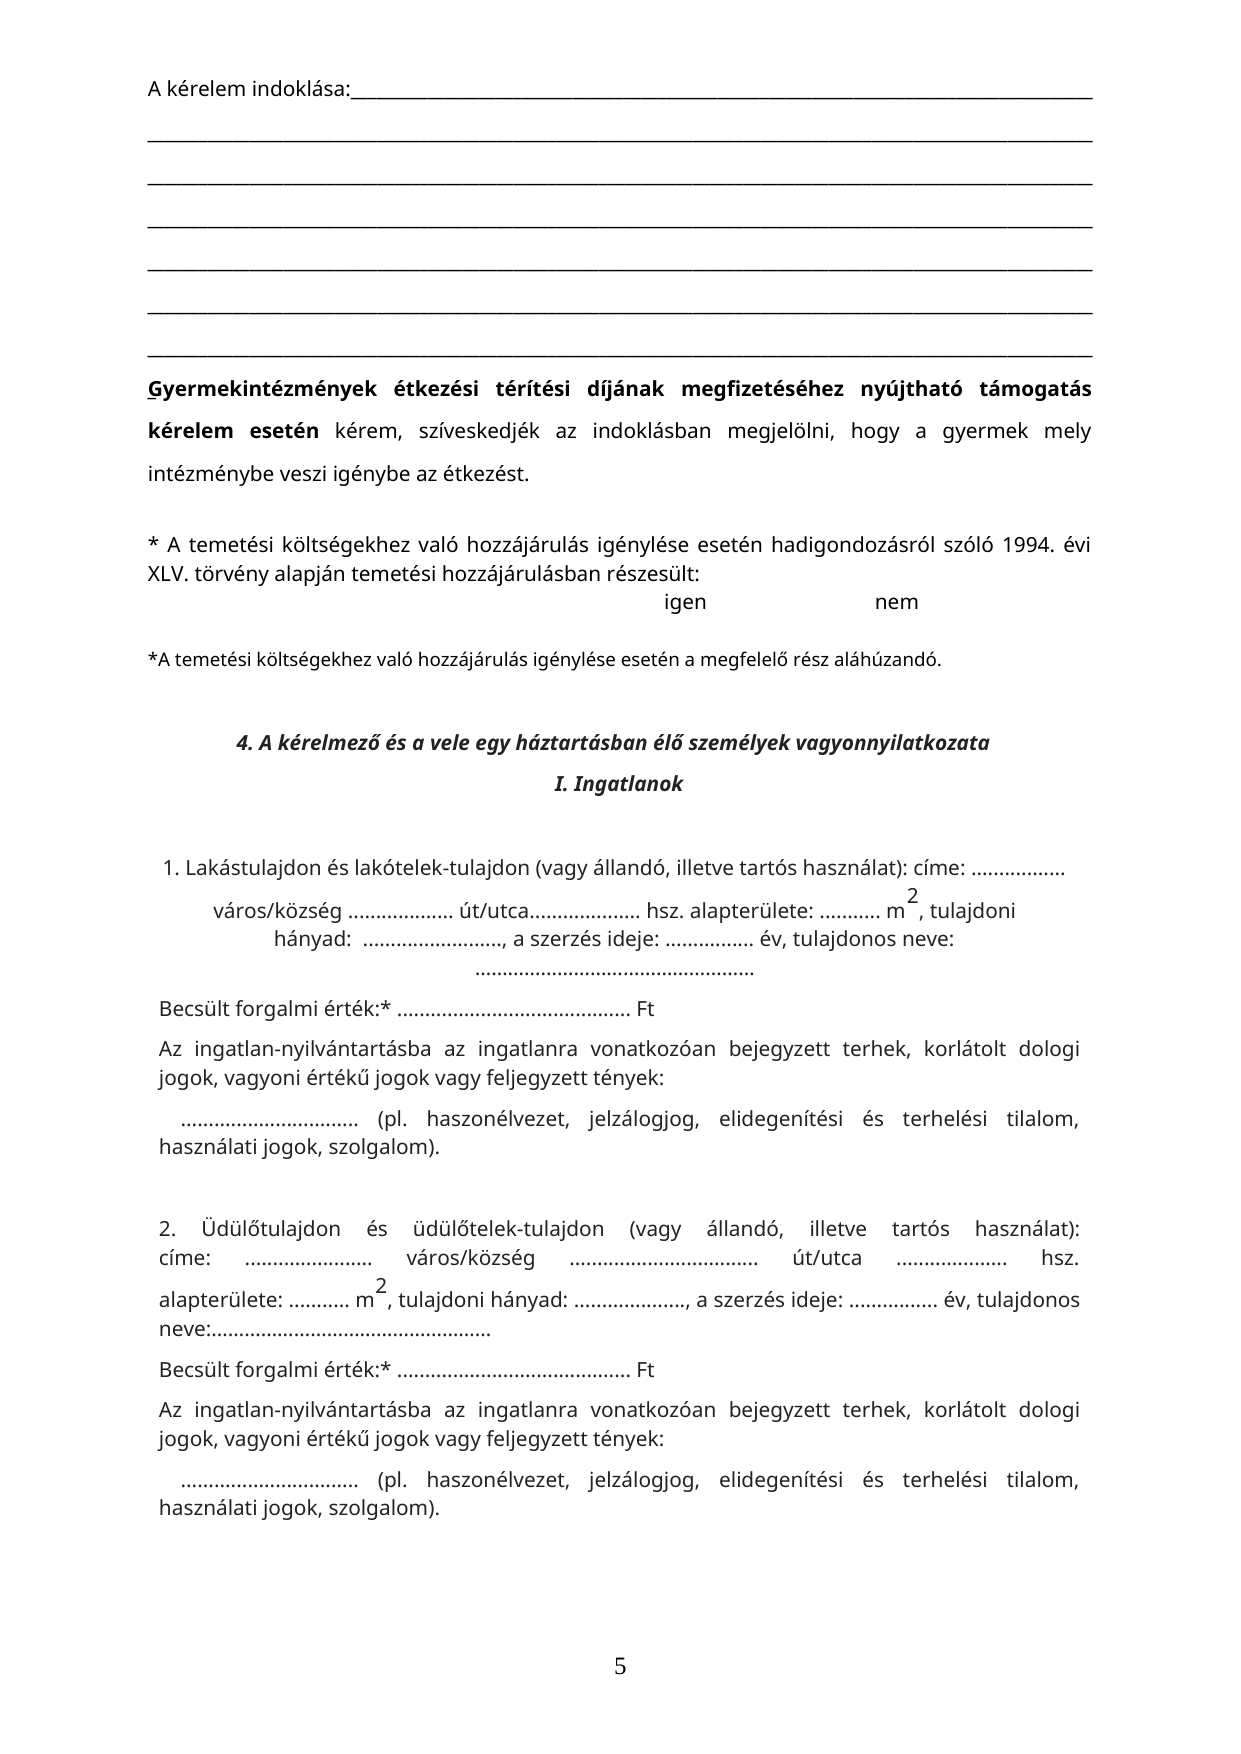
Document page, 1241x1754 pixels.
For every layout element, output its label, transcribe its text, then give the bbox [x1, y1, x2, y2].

text *A temetési költségekhez való hozzájárulás igénylése esetén a megfelelő rész aláhúzandó. [148, 647, 1093, 672]
text A kérelem indoklása: [148, 74, 1093, 102]
text Becsült forgalmi érték:* .......................................... Ft [159, 1355, 1081, 1383]
text * A temetési költségekhez való hozzájárulás igénylése esetén hadigondozásról szóló 1994. évi XLV. törvény alapján temetési hozzájárulásban részesült: [148, 530, 1093, 587]
text 1. Lakástulajdon és lakótelek-tulajdon (vagy állandó, illetve tartós használat): címe: ................. város/község ................... út/utca.................... hsz. alapterülete: ........... m2, tulajdoni hányad: ........................., a szerzés ideje: ................ év, tulajdonos neve:…………………………………………… [148, 853, 1081, 981]
text 2. Üdülőtulajdon és üdülőtelek-tulajdon (vagy állandó, illetve tartós használat): címe: ....................... város/község .................................. út/utca .................... hsz. alapterülete: ........... m2, tulajdoni hányad: ...................., a szerzés ideje: ................ év, tulajdonos neve:…………………………………………… [159, 1214, 1081, 1342]
text Gyermekintézmények étkezési térítési díjának megfizetéséhez nyújtható támogatás kérelem esetén kérem, szíveskedjék az indoklásban megjelölni, hogy a gyermek mely intézménybe veszi igénybe az étkezést. [148, 374, 1093, 488]
text Az ingatlan-nyilvántartásba az ingatlanra vonatkozóan bejegyzett terhek, korlátolt dologi jogok, vagyoni értékű jogok vagy feljegyzett tények: [159, 1396, 1081, 1452]
text Becsült forgalmi érték:* .......................................... Ft [159, 994, 1081, 1022]
text ................................ (pl. haszonélvezet, jelzálogjog, elidegenítési és terhelési tilalom, használati jogok, szolgalom). [159, 1104, 1081, 1161]
text Az ingatlan-nyilvántartásba az ingatlanra vonatkozóan bejegyzett terhek, korlátolt dologi jogok, vagyoni értékű jogok vagy feljegyzett tények: [159, 1034, 1081, 1091]
text I. Ingatlanok [159, 769, 1081, 798]
text 4. A kérelmező és a vele egy háztartásban élő személyek vagyonnyilatkozata [148, 728, 1081, 756]
text ................................ (pl. haszonélvezet, jelzálogjog, elidegenítési és terhelési tilalom, használati jogok, szolgalom). [159, 1465, 1081, 1522]
text igen nem [148, 587, 1093, 616]
